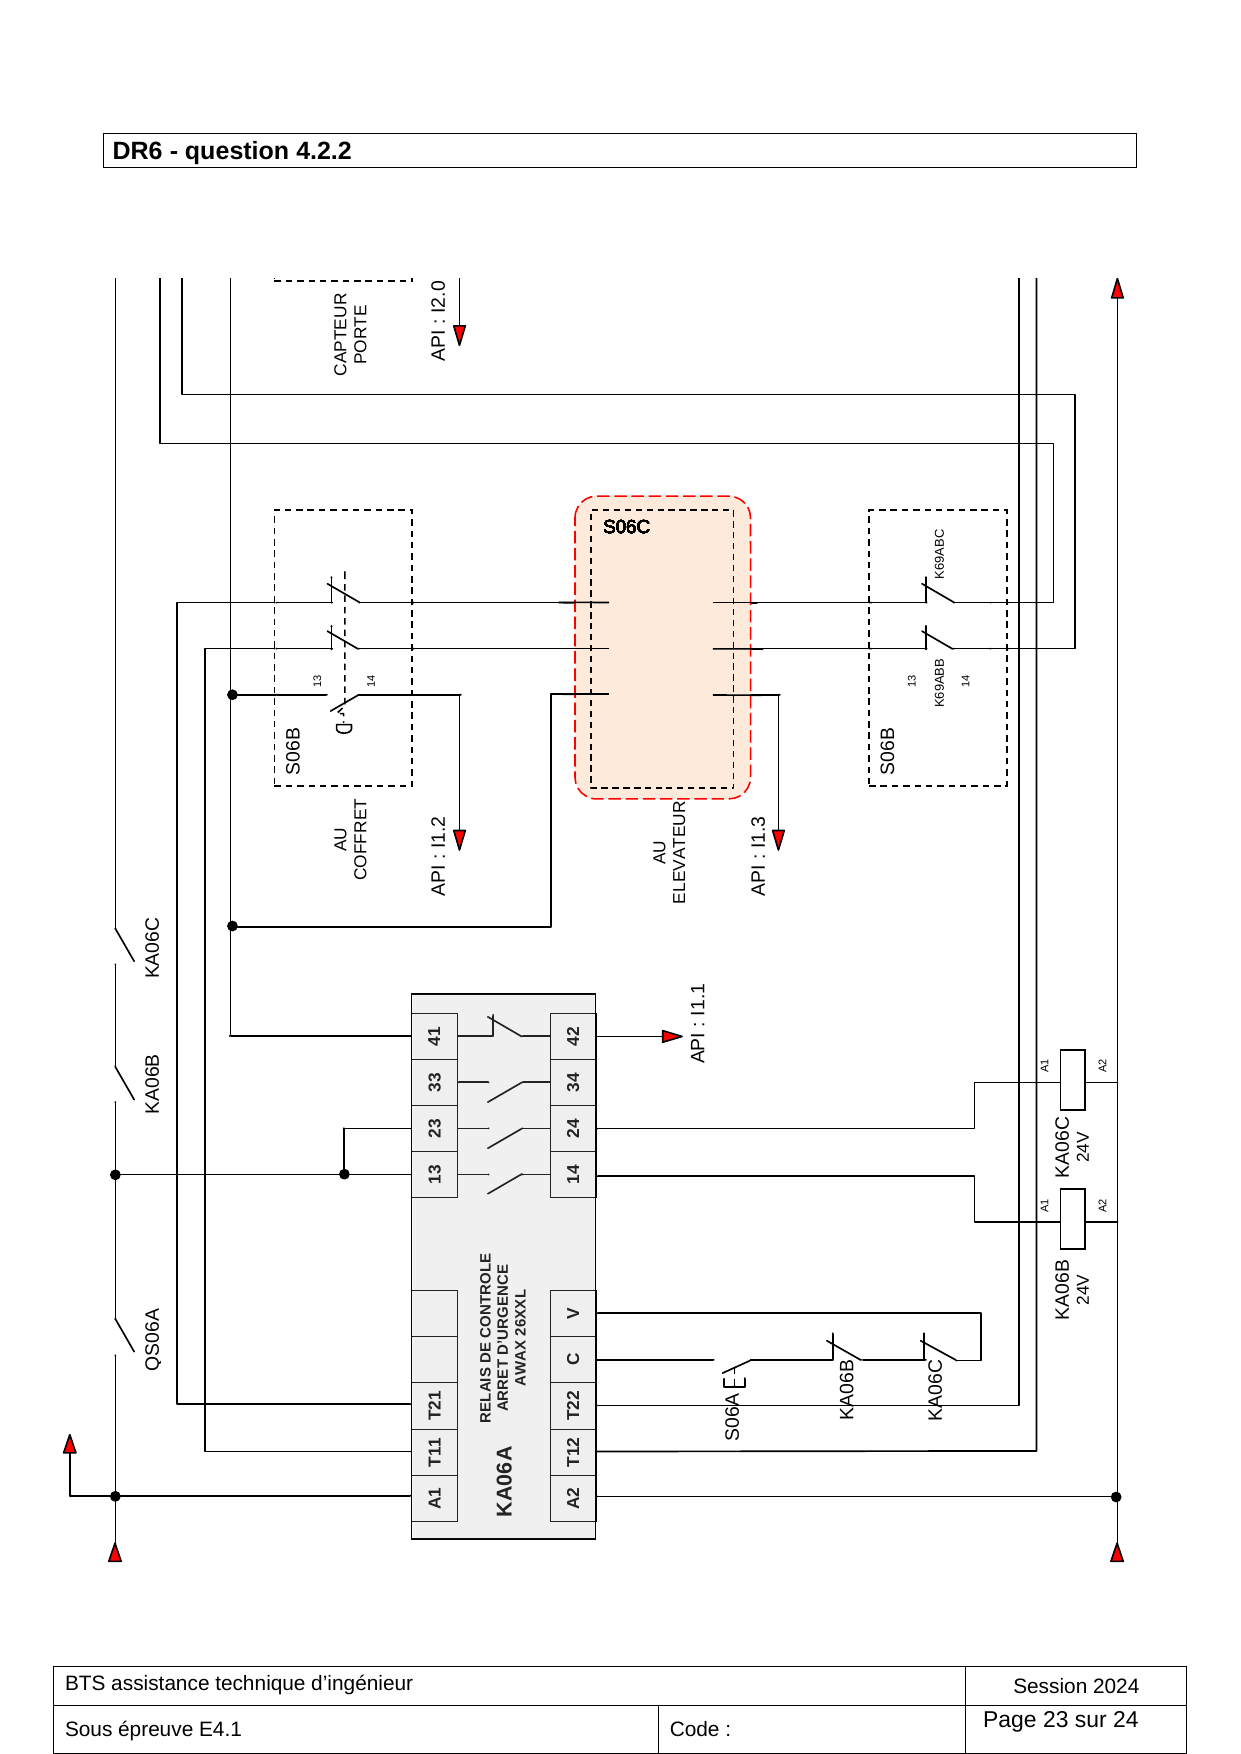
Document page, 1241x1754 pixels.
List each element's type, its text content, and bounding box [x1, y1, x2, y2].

text DR6 - question 4.2.2 [104, 134, 1136, 167]
